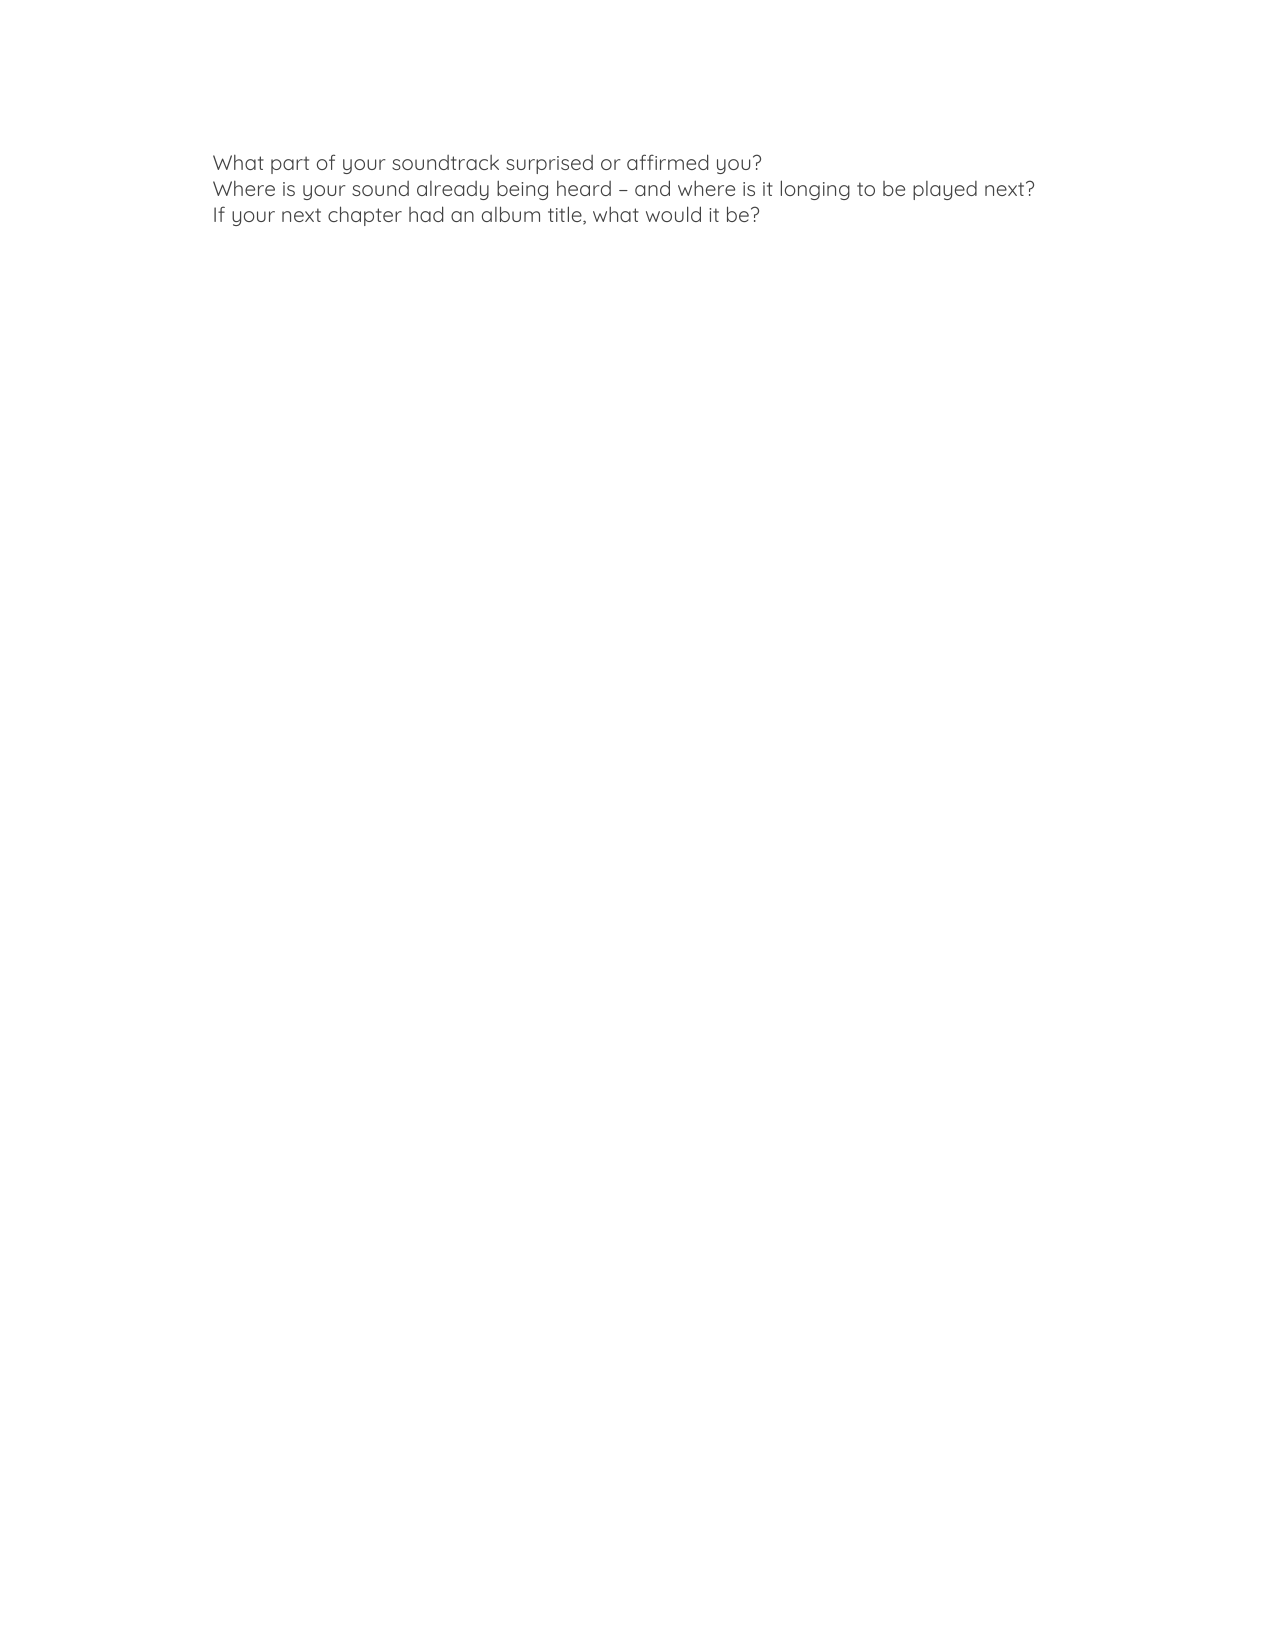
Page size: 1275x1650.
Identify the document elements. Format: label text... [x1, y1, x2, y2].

text What part of your soundtrack surprised or affirmed you? Where is your sound already being heard – and where is it longing to be played next? If your next chapter had an album title, what would it be? [212, 150, 1062, 228]
